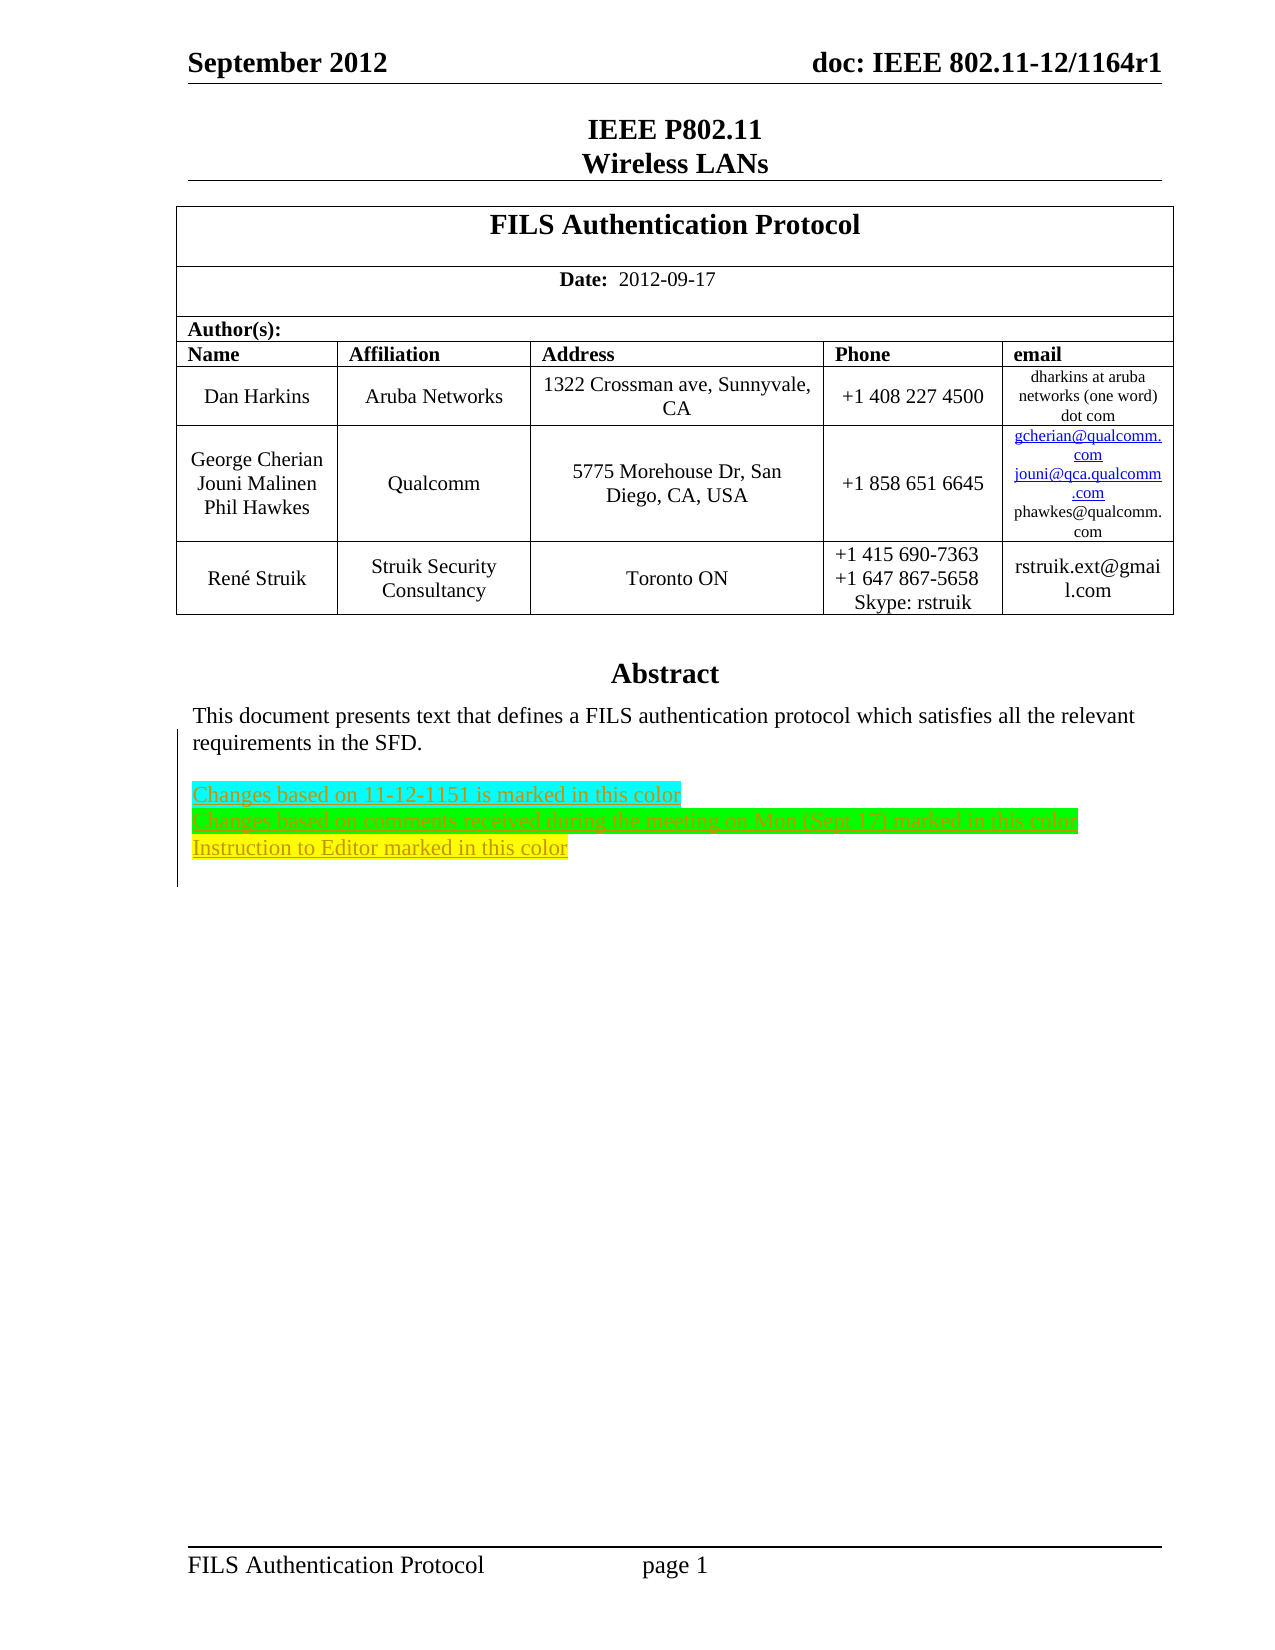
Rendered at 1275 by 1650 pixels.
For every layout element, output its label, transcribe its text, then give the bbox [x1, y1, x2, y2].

table_cell Qualcomm [338, 426, 530, 541]
table_header FILS Authentication Protocol [177, 207, 1173, 266]
table_cell email [1003, 342, 1173, 366]
table_cell Struik Security Consultancy [338, 542, 530, 614]
table_cell Phone [824, 342, 1002, 366]
table_cell Author(s): [177, 317, 1173, 341]
table_cell Dan Harkins [177, 367, 337, 424]
table_cell Date: 2012-09-17 [177, 267, 1173, 316]
table_cell 5775 Morehouse Dr, San Diego, CA, USA [531, 426, 823, 541]
table_cell René Struik [177, 542, 337, 614]
table_cell George Cherian Jouni Malinen Phil Hawkes [177, 426, 337, 541]
table_cell Aruba Networks [338, 367, 530, 424]
table_cell 1322 Crossman ave, Sunnyvale, CA [531, 367, 823, 424]
table_cell rstruik.ext@gmail.com [1003, 542, 1173, 614]
table_cell Toronto ON [531, 542, 823, 614]
table_cell +1 408 227 4500 [824, 367, 1002, 424]
table_cell +1 858 651 6645 [824, 426, 1002, 541]
text IEEE P802.11 Wireless LANs [187, 112, 1162, 181]
table_cell Affiliation [338, 342, 530, 366]
table_cell dharkins at aruba networks (one word) dot com [1003, 367, 1173, 424]
table_cell gcherian@qualcomm.com jouni@qca.qualcomm.com phawkes@qualcomm.com [1003, 426, 1173, 541]
table_cell +1 415 690-7363 +1 647 867-5658 Skype: rstruik [824, 542, 1002, 614]
table_cell Address [531, 342, 823, 366]
table_cell Name [177, 342, 337, 366]
